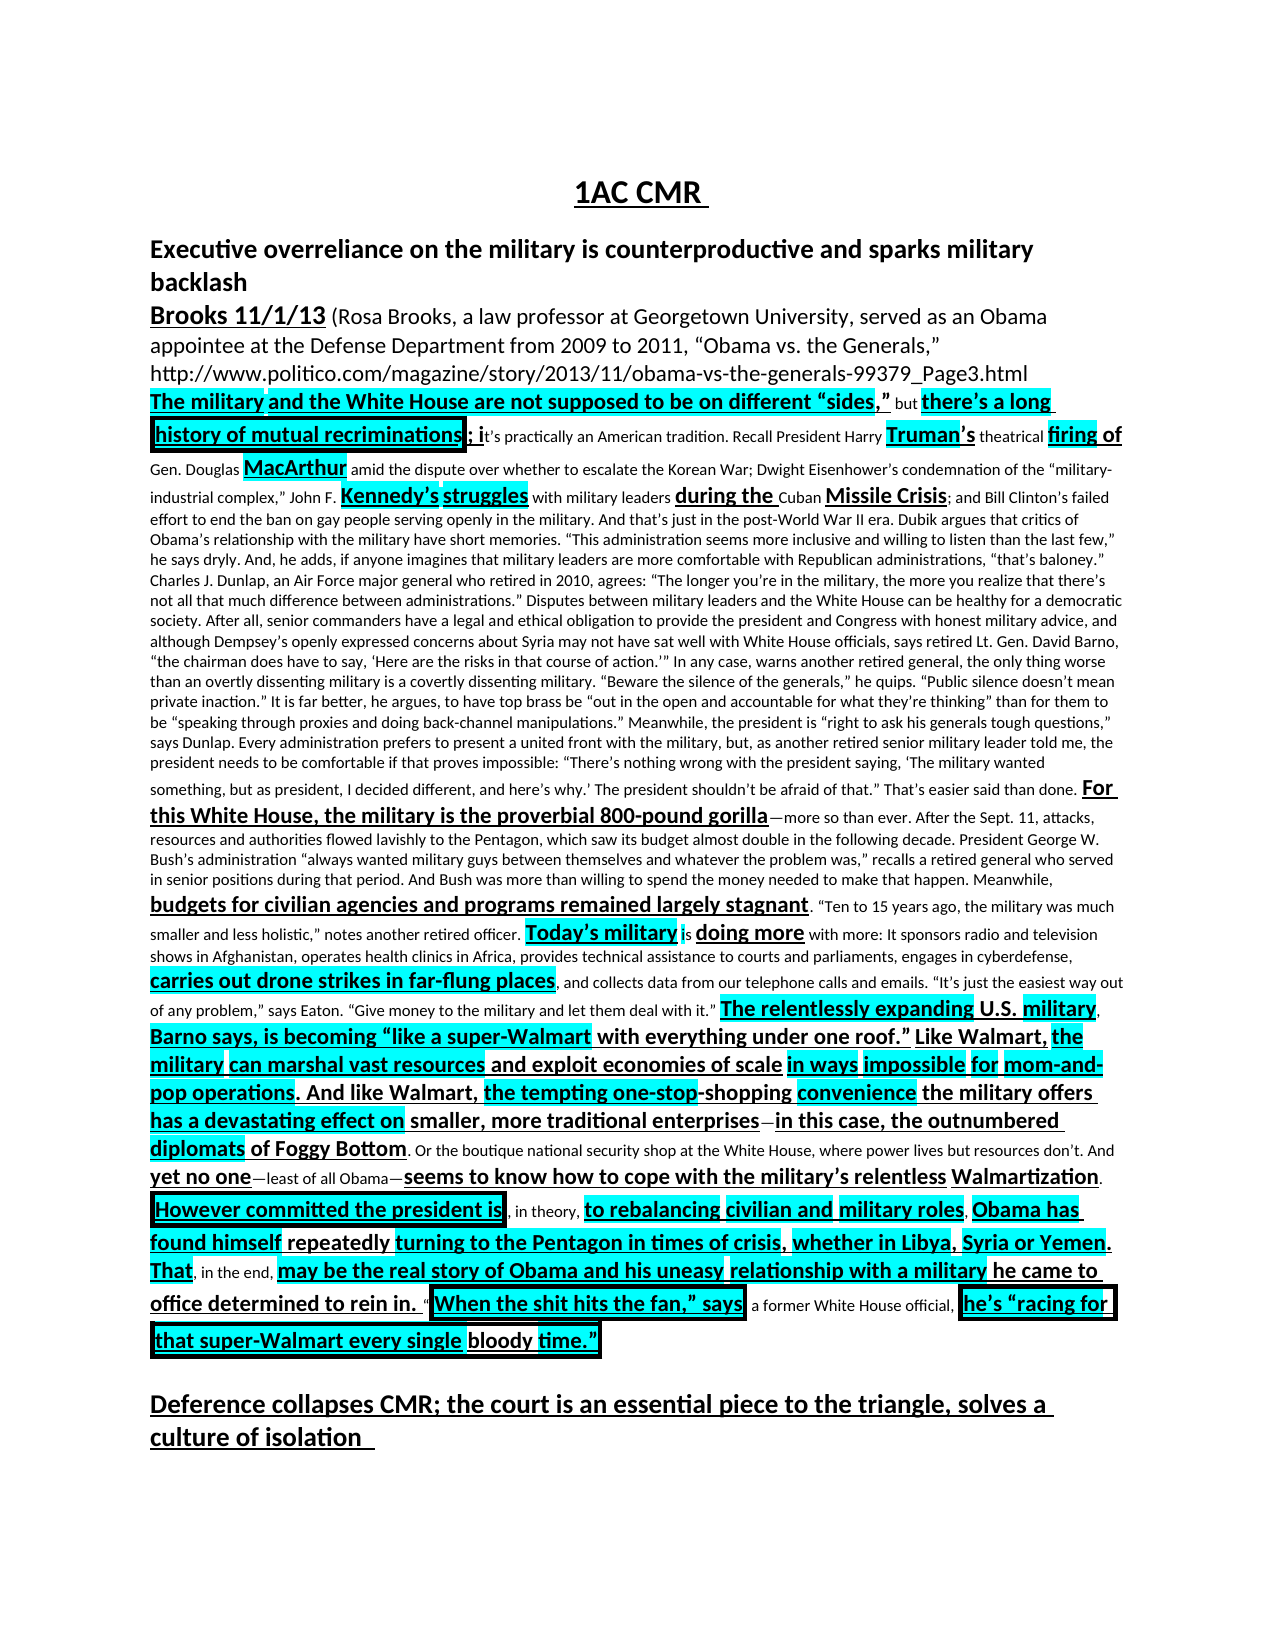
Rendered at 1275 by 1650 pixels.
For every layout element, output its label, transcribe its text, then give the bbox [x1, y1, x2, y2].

text The military and the White House are not supposed to be on different “sides,” but there’s a long history of mutual recriminations; it’s practically an American tradition. Recall President Harry Truman’s theatrical firing of Gen. Douglas MacArthur amid the dispute over whether to escalate the Korean War; Dwight Eisenhower’s condemnation of the “military-industrial complex,” John F. Kennedy’s struggles with military leaders during the Cuban Missile Crisis; and Bill Clinton’s failed effort to end the ban on gay people serving openly in the military. And that’s just in the post-World War II era. Dubik argues that critics of Obama’s relationship with the military have short memories. “This administration seems more inclusive and willing to listen than the last few,” he says dryly. And, he adds, if anyone imagines that military leaders are more comfortable with Republican administrations, “that’s baloney.” Charles J. Dunlap, an Air Force major general who retired in 2010, agrees: “The longer you’re in the military, the more you realize that there’s not all that much difference between administrations.” Disputes between military leaders and the White House can be healthy for a democratic society. After all, senior commanders have a legal and ethical obligation to provide the president and Congress with honest military advice, and although Dempsey’s openly expressed concerns about Syria may not have sat well with White House officials, says retired Lt. Gen. David Barno, “the chairman does have to say, ‘Here are the risks in that course of action.’” In any case, warns another retired general, the only thing worse than an overtly dissenting military is a covertly dissenting military. “Beware the silence of the generals,” he quips. “Public silence doesn’t mean private inaction.” It is far better, he argues, to have top brass be “out in the open and accountable for what they’re thinking” than for them to be “speaking through proxies and doing back-channel manipulations.” Meanwhile, the president is “right to ask his generals tough questions,” says Dunlap. Every administration prefers to present a united front with the military, but, as another retired senior military leader told me, the president needs to be comfortable if that proves impossible: “There’s nothing wrong with the president saying, ‘The military wanted something, but as president, I decided different, and here’s why.’ The president shouldn’t be afraid of that.” That’s easier said than done. For this White House, the military is the proverbial 800-pound gorilla—more so than ever. After the Sept. 11, attacks, resources and authorities flowed lavishly to the Pentagon, which saw its budget almost double in the following decade. President George W. Bush’s administration “always wanted military guys between themselves and whatever the problem was,” recalls a retired general who served in senior positions during that period. And Bush was more than willing to spend the money needed to make that happen. Meanwhile, budgets for civilian agencies and programs remained largely stagnant. “Ten to 15 years ago, the military was much smaller and less holistic,” notes another retired officer. Today’s military is doing more with more: It sponsors radio and television shows in Afghanistan, operates health clinics in Africa, provides technical assistance to courts and parliaments, engages in cyberdefense, carries out drone strikes in far-flung places, and collects data from our telephone calls and emails. “It’s just the easiest way out of any problem,” says Eaton. “Give money to the military and let them deal with it.” The relentlessly expanding U.S. military, Barno says, is becoming “like a super-Walmart with everything under one roof.” Like Walmart, the military can marshal vast resources and exploit economies of scale in ways impossible for mom-and-pop operations. And like Walmart, the tempting one-stop-shopping convenience the military offers has a devastating effect on smaller, more traditional enterprises—in this case, the outnumbered diplomats of Foggy Bottom. Or the boutique national security shop at the White House, where power lives but resources don’t. And yet no one—least of all Obama—seems to know how to cope with the military’s relentless Walmartization. However committed the president is, in theory, to rebalancing civilian and military roles, Obama has found himself repeatedly turning to the Pentagon in times of crisis, whether in Libya, Syria or Yemen. That, in the end, may be the real story of Obama and his uneasy relationship with a military he came to office determined to rein in. “When the shit hits the fan,” says a former White House official, he’s “racing for that super-Walmart every single bloody time.” [150, 387, 1125, 1359]
subtitle 1AC CMR [150, 171, 1125, 212]
text Deference collapses CMR; the court is an essential piece to the triangle, solves a culture of isolation [150, 1387, 1125, 1453]
subtitle Executive overreliance on the military is counterproductive and sparks military backlash [150, 232, 1125, 298]
text Brooks 11/1/13 (Rosa Brooks, a law professor at Georgetown University, served as an Obama appointee at the Defense Department from 2009 to 2011, “Obama vs. the Generals,” http://www.politico.com/magazine/story/2013/11/obama-vs-the-generals-99379_Page3.html [150, 298, 1125, 387]
